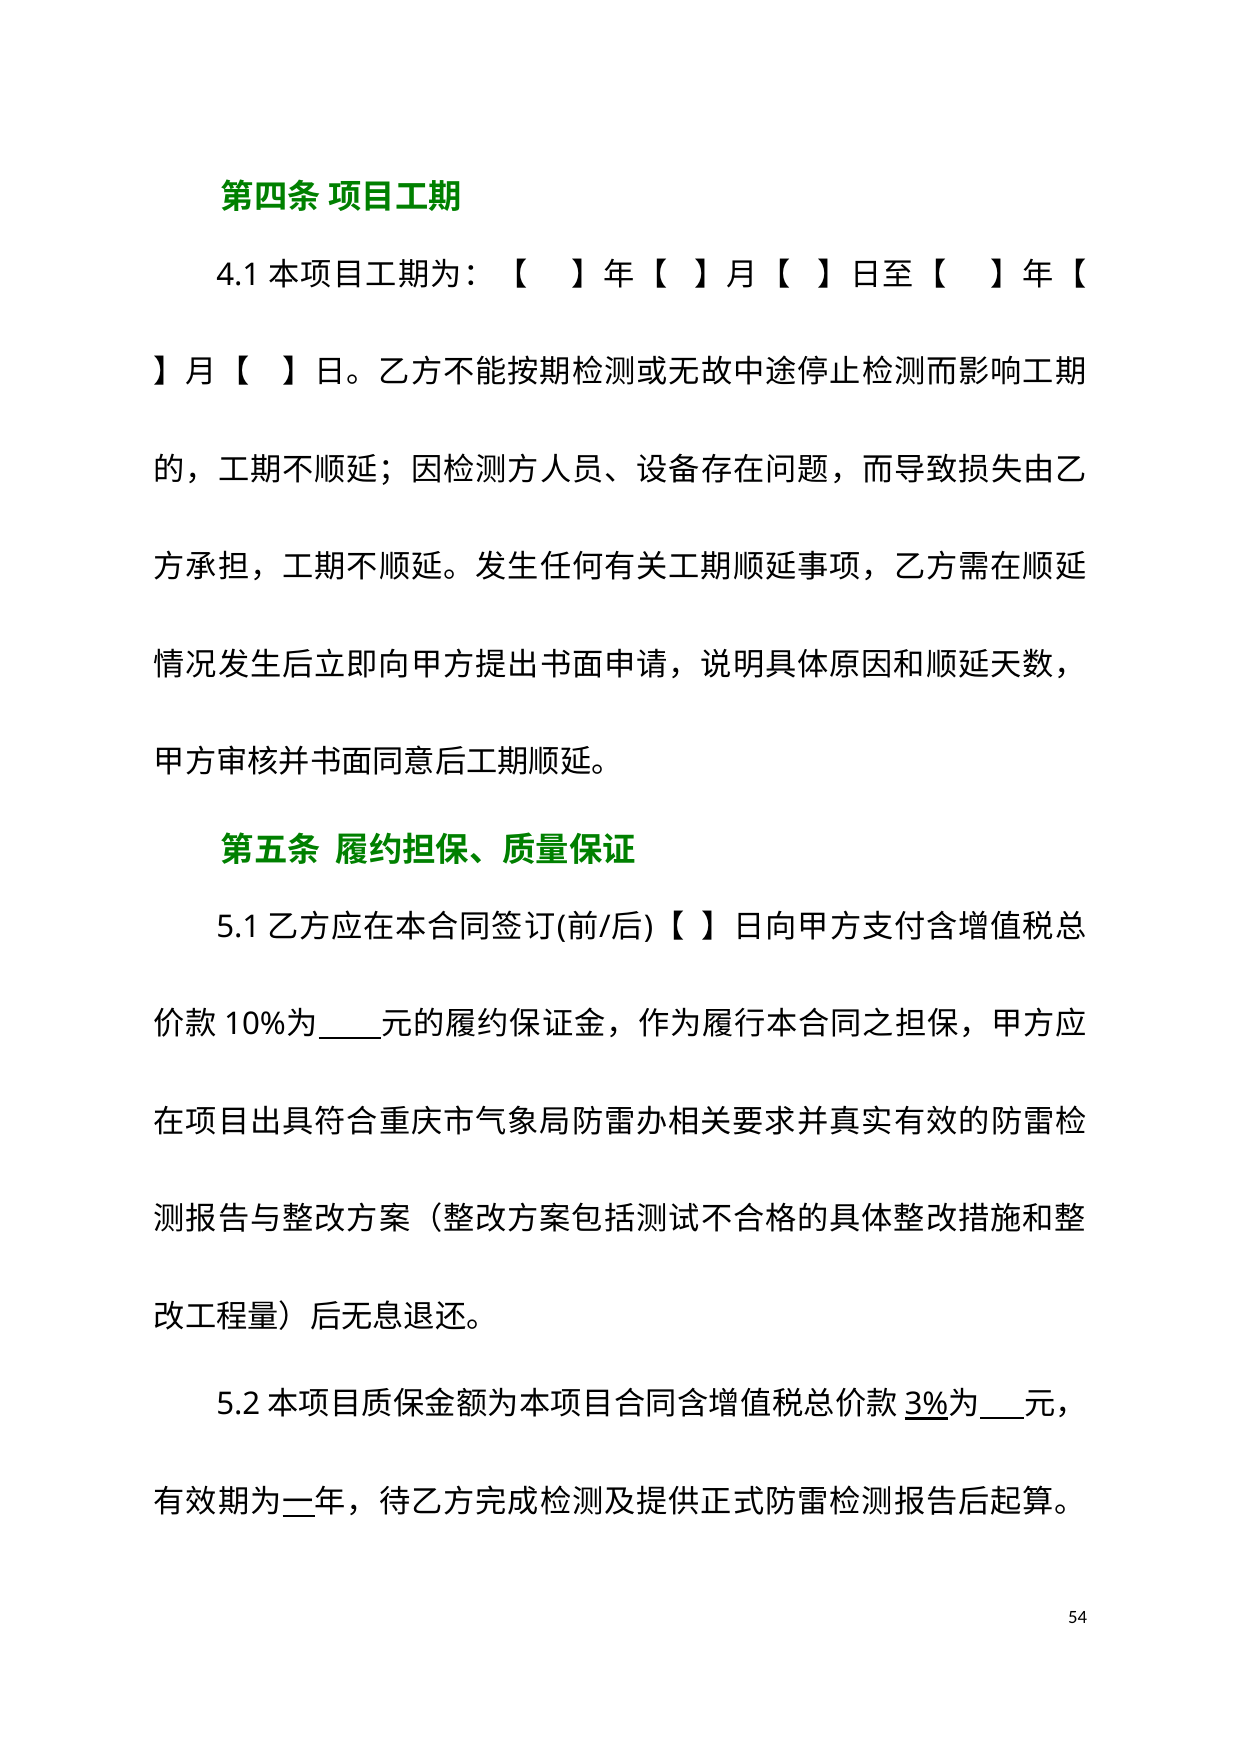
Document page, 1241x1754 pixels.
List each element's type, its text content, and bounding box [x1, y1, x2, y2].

text 5.1乙方应在本合同签订(前/后)【 】日向甲方支付含增值税总价款10%为 元的履约保证金，作为履行本合同之担保，甲方应在项目出具符合重庆市气象局防雷办相关要求并真实有效的防雷检测报告与整改方案（整改方案包括测试不合格的具体整改措施和整改工程量）后无息退还。 [153, 891, 1087, 1346]
text 4.1本项目工期为：【 】年【 】月【 】日至【 】年【 】月【 】日。乙方不能按期检测或无故中途停止检测而影响工期的，工期不顺延；因检测方人员、设备存在问题，而导致损失由乙方承担，工期不顺延。发生任何有关工期顺延事项，乙方需在顺延情况发生后立即向甲方提出书面申请，说明具体原因和顺延天数，甲方审核并书面同意后工期顺延。 [153, 239, 1087, 791]
subtitle 第四条 项目工期 [153, 162, 1087, 227]
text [153, 1369, 1087, 1531]
subtitle 第五条 履约担保、质量保证 [153, 814, 1087, 879]
